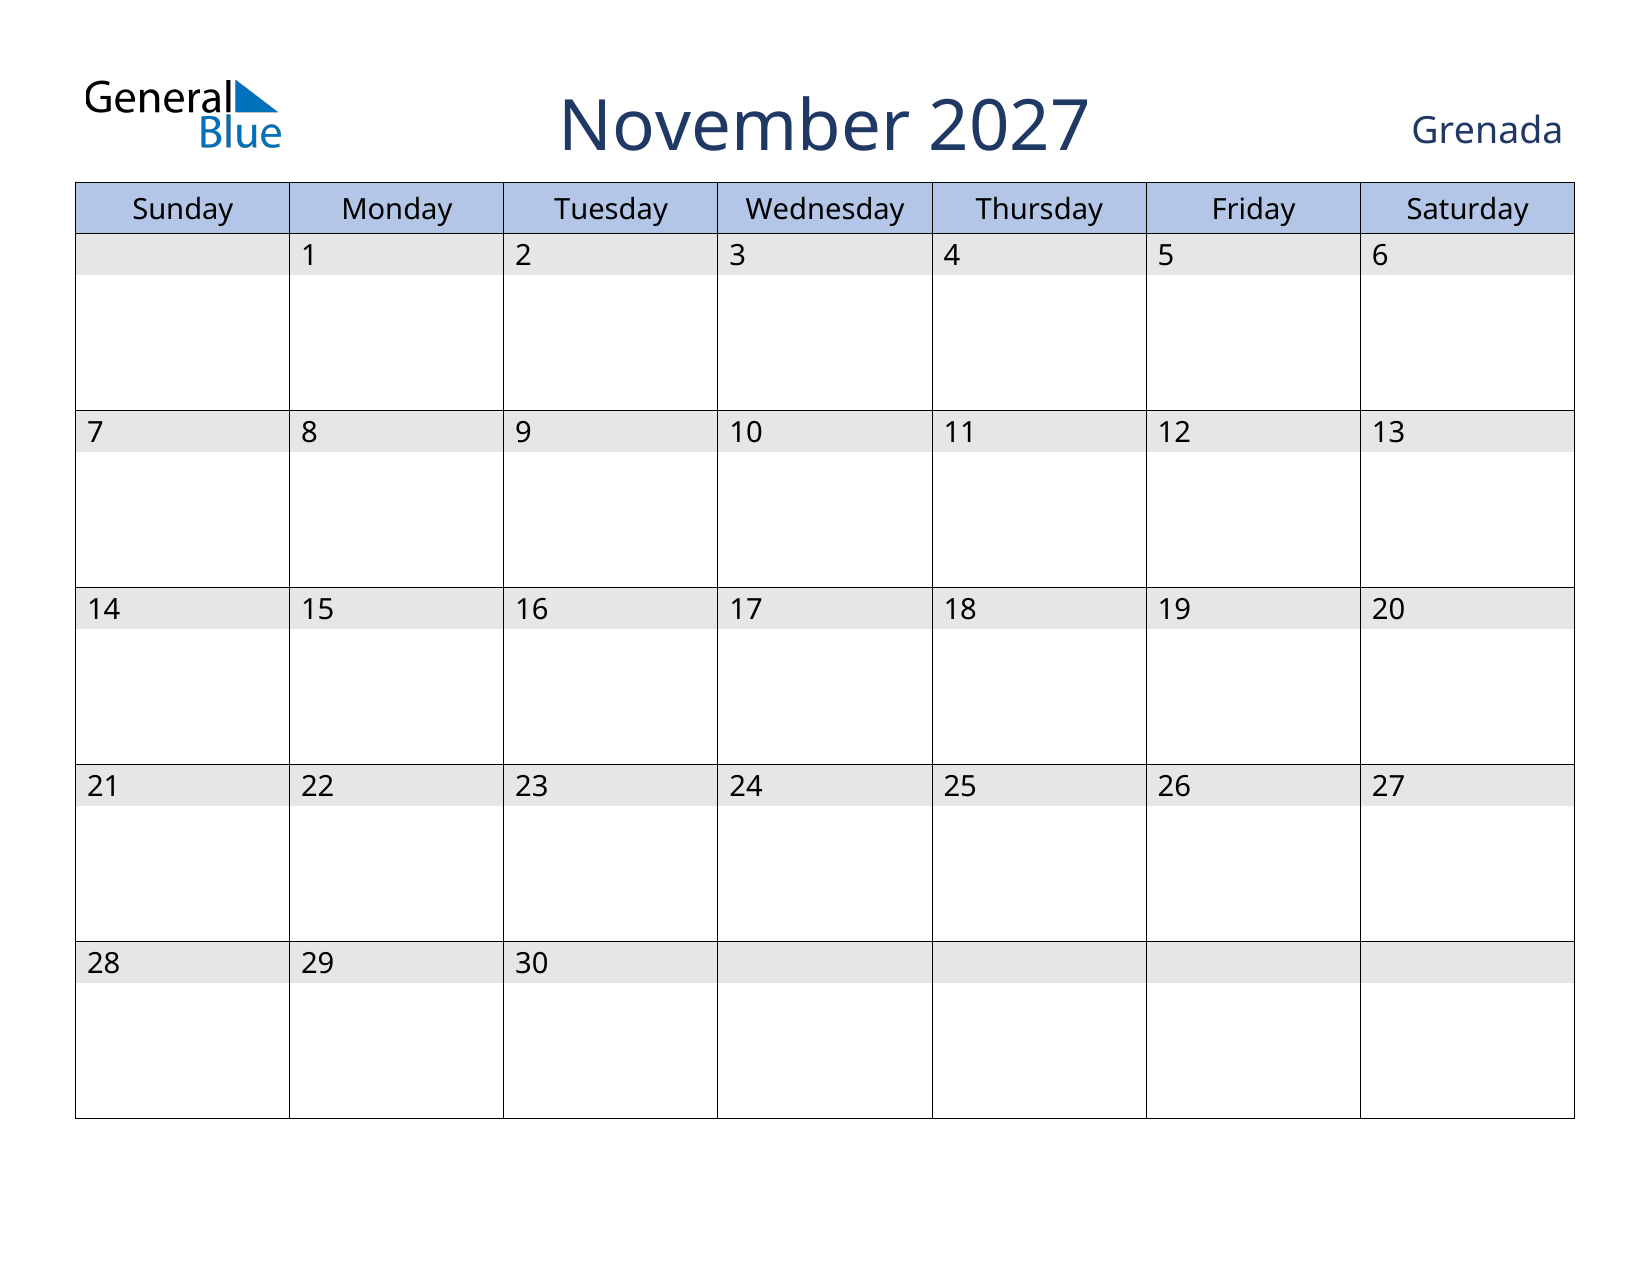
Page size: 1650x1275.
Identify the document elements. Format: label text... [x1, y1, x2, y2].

table_cell [933, 983, 1146, 1118]
table_cell 11 [933, 411, 1146, 452]
table_cell [76, 234, 289, 275]
table_cell [1361, 629, 1574, 764]
table_cell [76, 806, 289, 941]
table_cell [933, 275, 1146, 410]
table_cell [718, 275, 932, 410]
table_cell 7 [76, 411, 289, 452]
table_cell 1 [290, 234, 503, 275]
table_cell 5 [1147, 234, 1360, 275]
table_cell [1361, 452, 1574, 587]
table_cell Monday [290, 183, 503, 233]
table_header [76, 75, 503, 182]
table_cell [718, 983, 932, 1118]
table_cell [933, 942, 1146, 983]
table_cell [718, 629, 932, 764]
table_cell [718, 942, 932, 983]
table_cell [1147, 629, 1360, 764]
table_cell [1361, 983, 1574, 1118]
table_cell Sunday [76, 183, 289, 233]
table_header Grenada [1146, 75, 1574, 182]
table_cell Saturday [1361, 183, 1574, 233]
table_cell [504, 629, 717, 764]
table_cell 4 [933, 234, 1146, 275]
table_cell 13 [1361, 411, 1574, 452]
table_cell [933, 629, 1146, 764]
picture [86, 80, 281, 148]
table_cell 3 [718, 234, 932, 275]
table_cell [1361, 275, 1574, 410]
table_cell 14 [76, 588, 289, 629]
table_cell [1361, 806, 1574, 941]
table_cell [1147, 806, 1360, 941]
table_cell [290, 806, 503, 941]
table_cell 15 [290, 588, 503, 629]
table_cell [76, 983, 289, 1118]
table_cell [290, 452, 503, 587]
table_cell 30 [504, 942, 717, 983]
table_cell [290, 275, 503, 410]
table_cell [1361, 942, 1574, 983]
table_cell 12 [1147, 411, 1360, 452]
table_cell [504, 983, 717, 1118]
table_cell 28 [76, 942, 289, 983]
table_cell 19 [1147, 588, 1360, 629]
table_cell [290, 629, 503, 764]
table_cell [1147, 942, 1360, 983]
table_cell [76, 629, 289, 764]
table_cell 22 [290, 765, 503, 806]
table_cell [1147, 452, 1360, 587]
table_cell Friday [1147, 183, 1360, 233]
table_cell [933, 452, 1146, 587]
table_cell [1147, 983, 1360, 1118]
table_cell 6 [1361, 234, 1574, 275]
table_cell 27 [1361, 765, 1574, 806]
table_cell 18 [933, 588, 1146, 629]
table_cell [1147, 275, 1360, 410]
table_cell Thursday [933, 183, 1146, 233]
table_cell [504, 806, 717, 941]
table_cell [933, 806, 1146, 941]
table_cell [718, 452, 932, 587]
table_header November 2027 [504, 75, 1146, 182]
table_cell [76, 275, 289, 410]
table_cell 2 [504, 234, 717, 275]
table_cell 23 [504, 765, 717, 806]
table_cell 29 [290, 942, 503, 983]
table_cell [504, 275, 717, 410]
table_cell 10 [718, 411, 932, 452]
table_cell 24 [718, 765, 932, 806]
table_cell 16 [504, 588, 717, 629]
table_cell 8 [290, 411, 503, 452]
table_cell 9 [504, 411, 717, 452]
table_cell Tuesday [504, 183, 717, 233]
table_cell [290, 983, 503, 1118]
table_cell 26 [1147, 765, 1360, 806]
table_cell Wednesday [718, 183, 932, 233]
table_cell [504, 452, 717, 587]
table_cell 25 [933, 765, 1146, 806]
table_cell 20 [1361, 588, 1574, 629]
table_cell [718, 806, 932, 941]
table_cell [76, 452, 289, 587]
table_cell 21 [76, 765, 289, 806]
table_cell 17 [718, 588, 932, 629]
